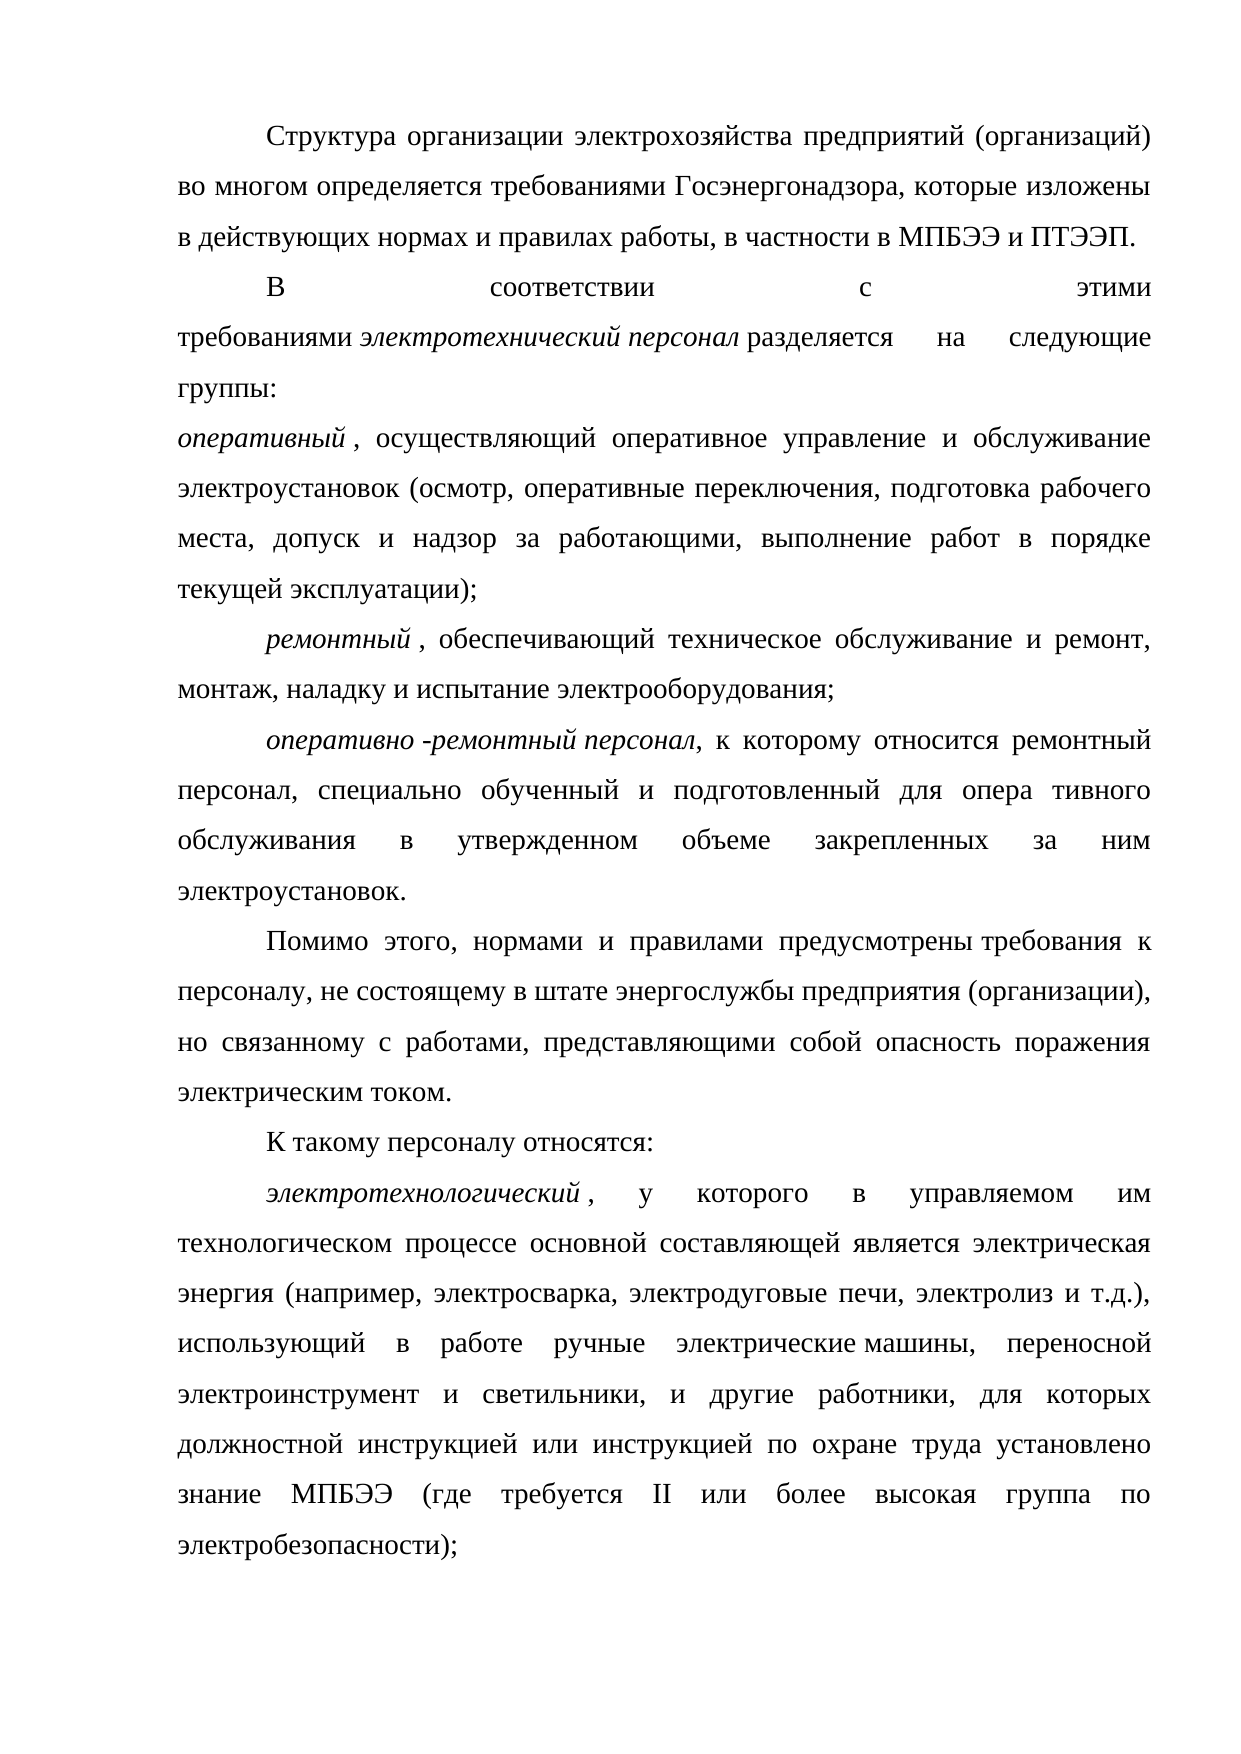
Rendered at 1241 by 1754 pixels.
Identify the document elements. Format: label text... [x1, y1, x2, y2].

text В соответствии с этими требованиями электротехнический персонал разделяется на следующие группы: [177, 269, 1152, 403]
text Помимо этого, нормами и правилами предусмотрены требования к персоналу, не состоящему в штате энергослужбы предприятия (организации), но связанному с работами, представляющими собой опасность поражения электрическим током. [177, 923, 1152, 1108]
text Структура организации электрохозяйства предприятий (организаций) во многом определяется требованиями Госэнергонадзора, которые изложены в действующих нормах и правилах работы, в частности в МПБЭЭ и ПТЭЭП. [177, 118, 1152, 252]
text К такому персоналу относятся: [177, 1124, 1152, 1158]
text электротехнологический , у которого в управляемом им технологическом процессе основной составляющей является электрическая энергия (например, электросварка, электродуговые печи, электролиз и т.д.), использующий в работе ручные электрические машины, переносной электроинструмент и светильники, и другие работники, для которых должностной инструкцией или инструкцией по охране труда установлено знание МПБЭЭ (где требуется II или более высокая группа по электробезопасности); [177, 1175, 1152, 1560]
text оперативный , осуществляющий оперативное управление и обслуживание электроустановок (осмотр, оперативные переключения, подготовка рабочего места, допуск и надзор за работающими, выполнение работ в порядке текущей эксплуатации); [177, 420, 1152, 604]
text ремонтный , обеспечивающий техническое обслуживание и ремонт, монтаж, наладку и испытание электрооборудования; [177, 621, 1152, 705]
text оперативно -ремонтный персонал, к которому относится ремонтный персонал, специально обученный и подготовленный для опера тивного обслуживания в утвержденном объеме закрепленных за ним электроустановок. [177, 722, 1152, 906]
